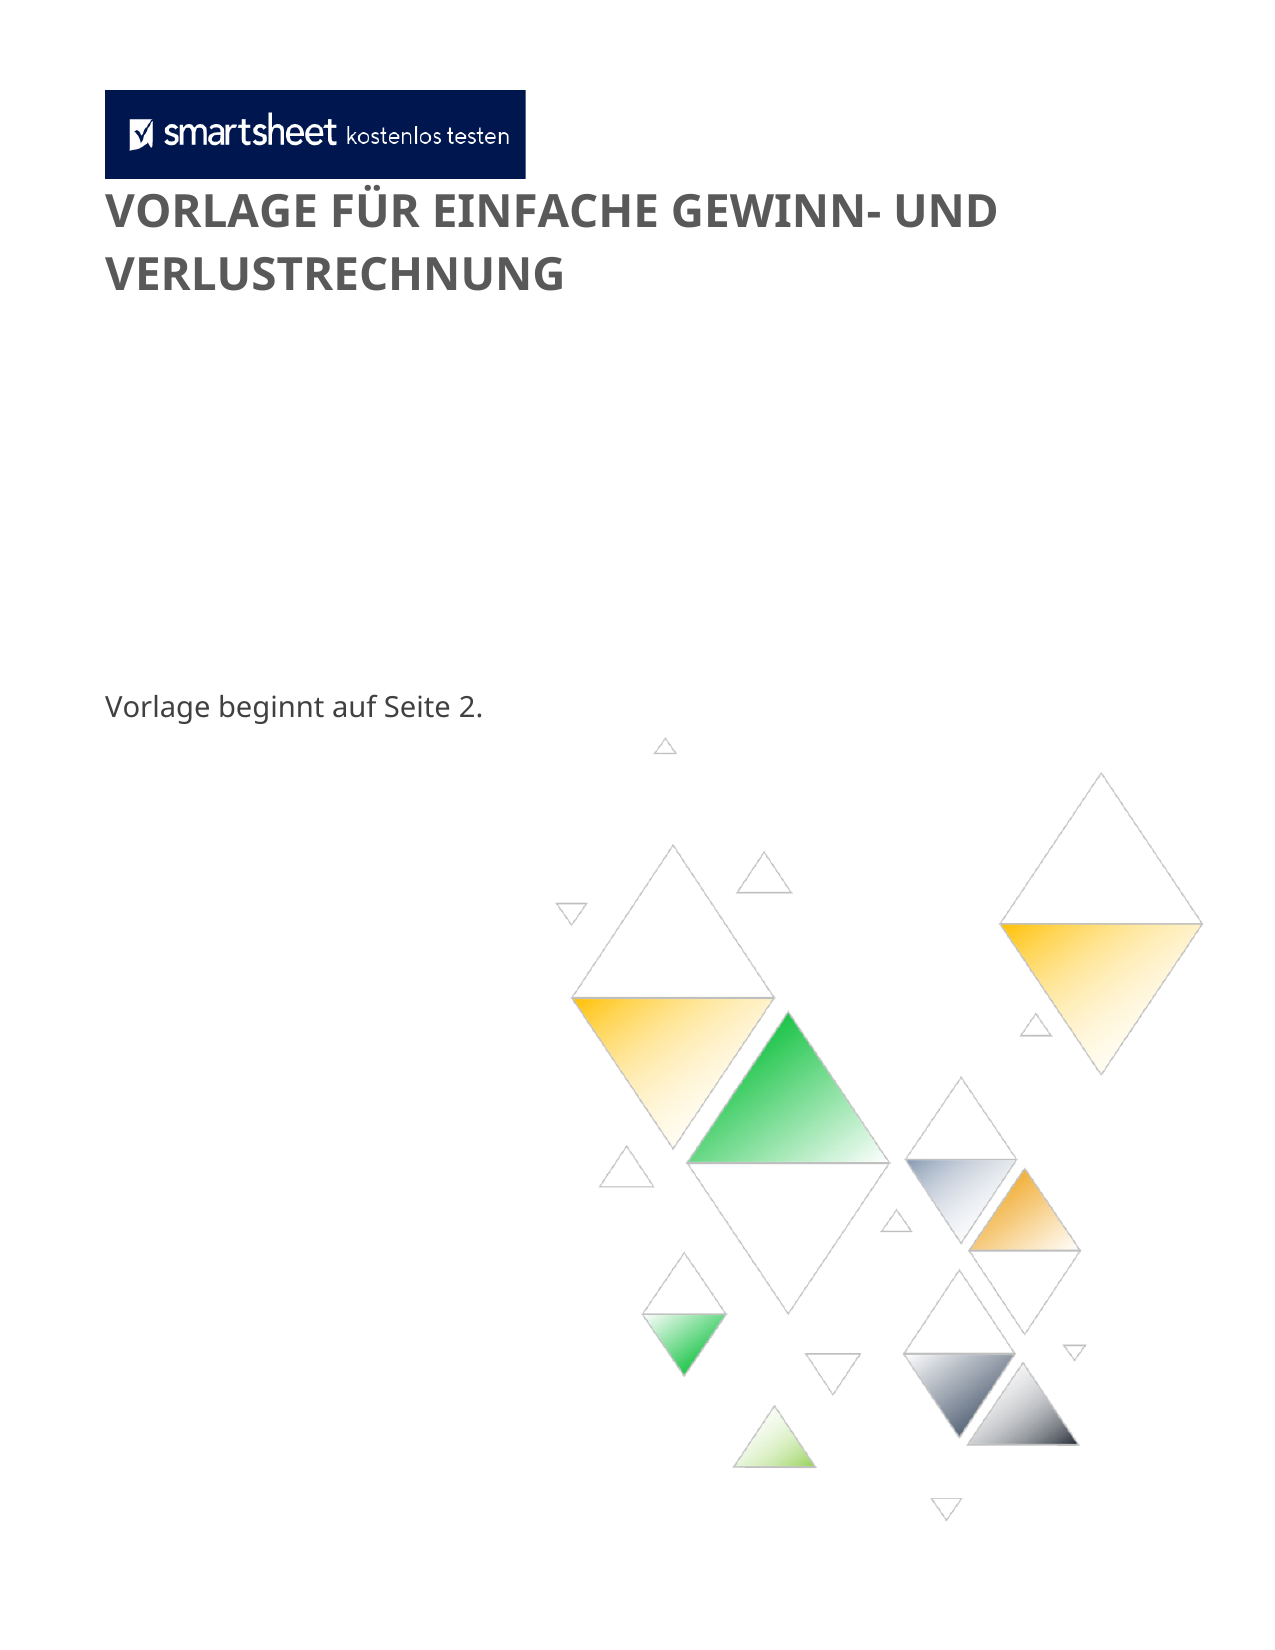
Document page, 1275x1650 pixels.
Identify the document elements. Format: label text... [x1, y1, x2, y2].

text VORLAGE FÜR EINFACHE GEWINN- UND [105, 179, 1200, 241]
text Vorlage beginnt auf Seite 2. [105, 687, 1200, 726]
picture [105, 90, 526, 179]
picture [554, 737, 1204, 1522]
text VERLUSTRECHNUNG [105, 241, 1200, 304]
